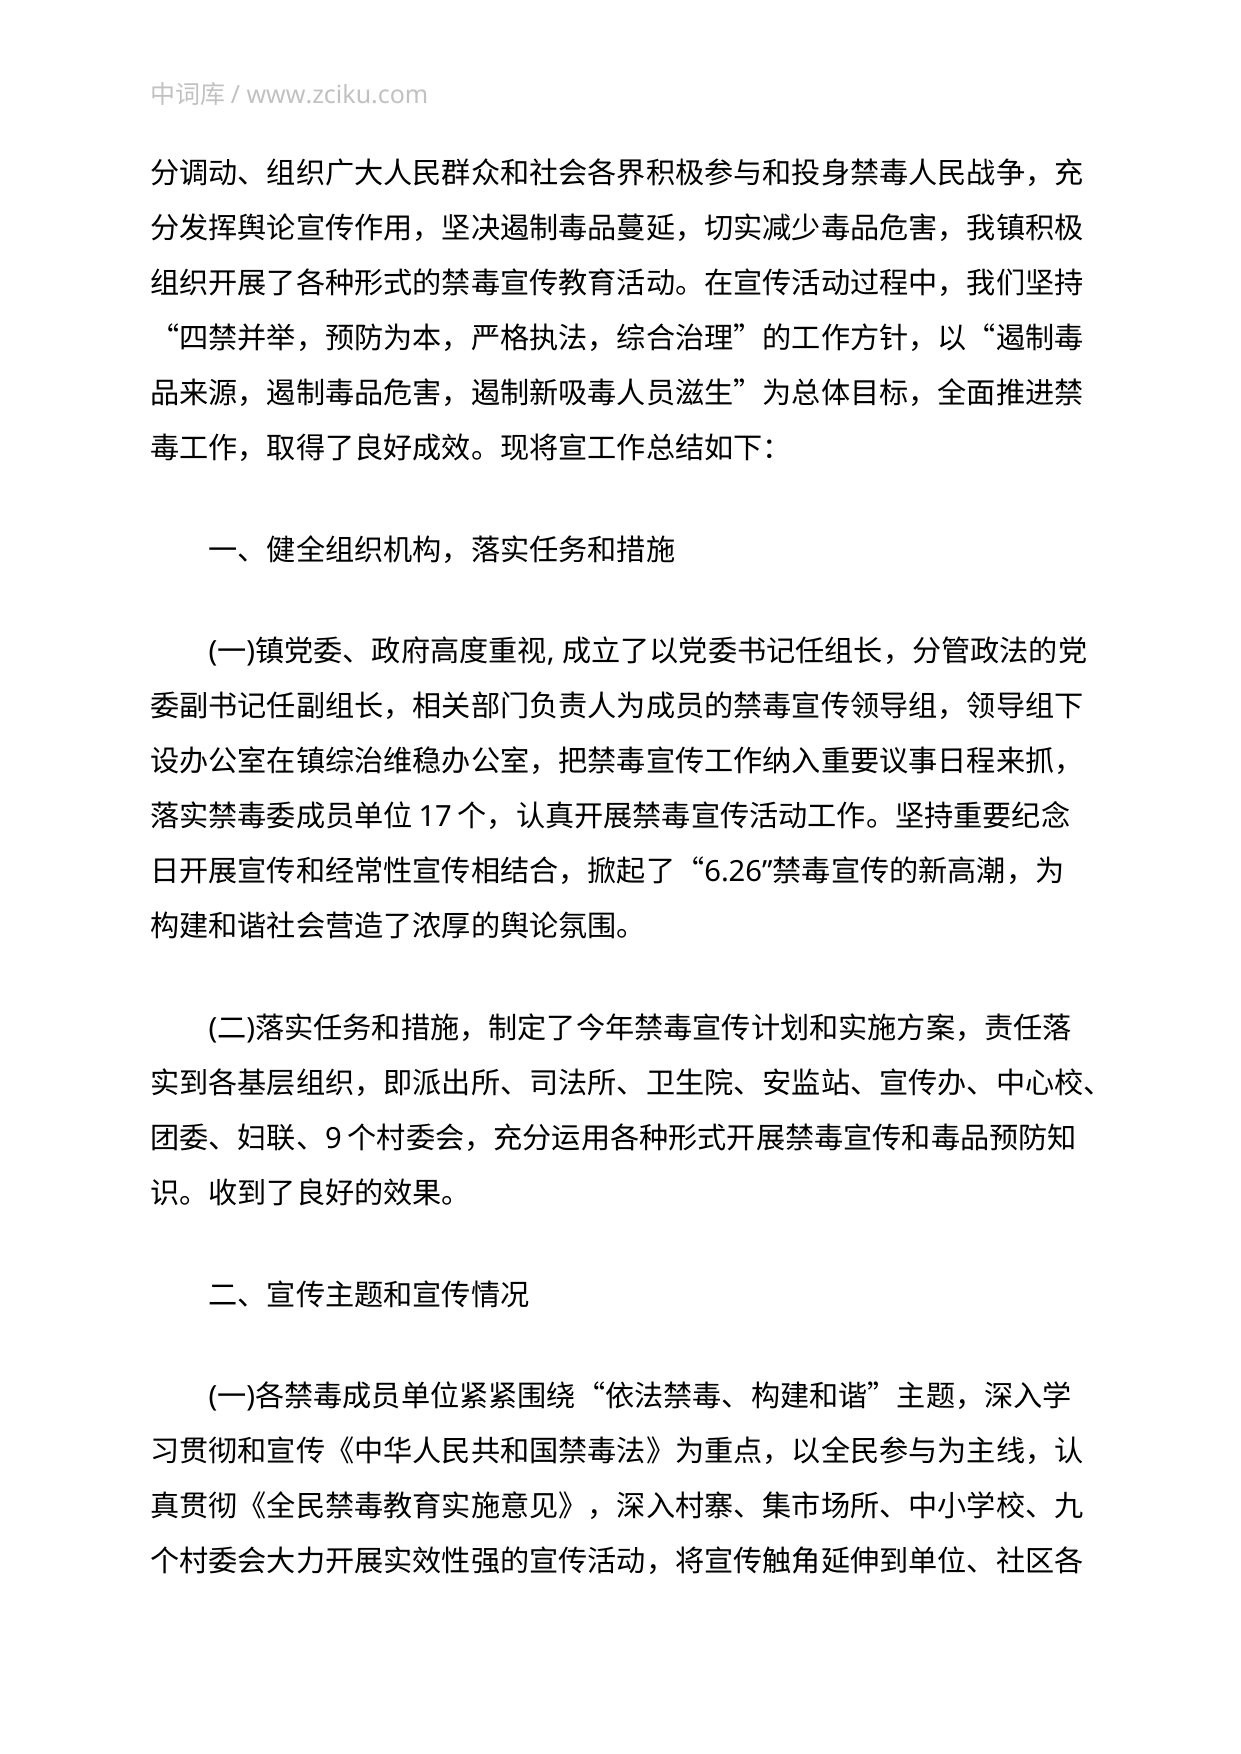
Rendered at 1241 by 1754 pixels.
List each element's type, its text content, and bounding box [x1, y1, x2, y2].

text 二、宣传主题和宣传情况 [150, 1271, 1090, 1313]
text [150, 150, 1090, 467]
text 一、健全组织机构，落实任务和措施 [150, 526, 1090, 568]
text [150, 1373, 1090, 1580]
text (一)镇党委、政府高度重视, 成立了以党委书记任组长，分管政法的党委副书记任副组长，相关部门负责人为成员的禁毒宣传领导组，领导组下设办公室在镇综治维稳办公室，把禁毒宣传工作纳入重要议事日程来抓，落实禁毒委成员单位17个，认真开展禁毒宣传活动工作。坚持重要纪念日开展宣传和经常性宣传相结合，掀起了“6.26”禁毒宣传的新高潮，为构建和谐社会营造了浓厚的舆论氛围。 [150, 628, 1090, 945]
text (二)落实任务和措施，制定了今年禁毒宣传计划和实施方案，责任落实到各基层组织，即派出所、司法所、卫生院、安监站、宣传办、中心校、团委、妇联、9个村委会，充分运用各种形式开展禁毒宣传和毒品预防知识。收到了良好的效果。 [150, 1004, 1090, 1212]
